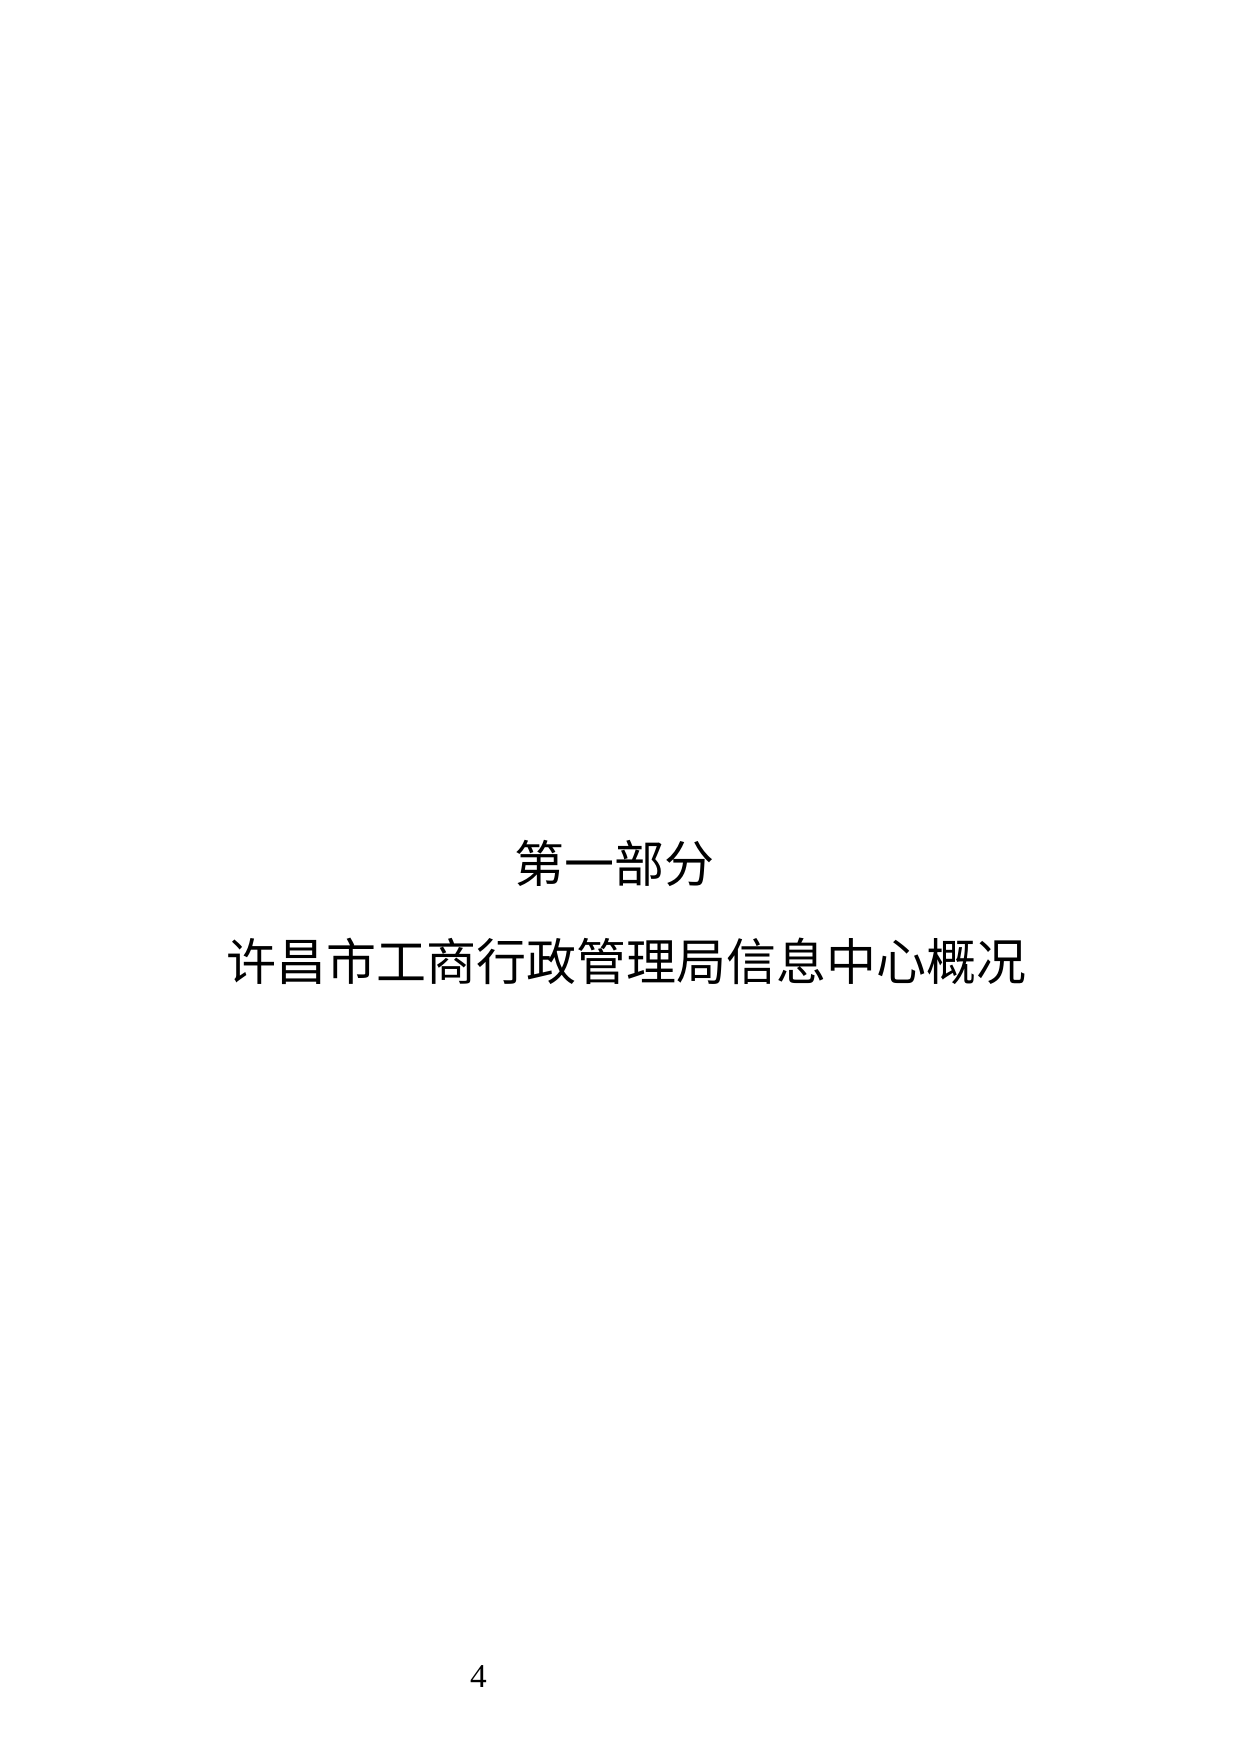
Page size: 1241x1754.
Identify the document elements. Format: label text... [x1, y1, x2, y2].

text 第一部分 许昌市工商行政管理局信息中心概况 [187, 812, 1053, 1007]
